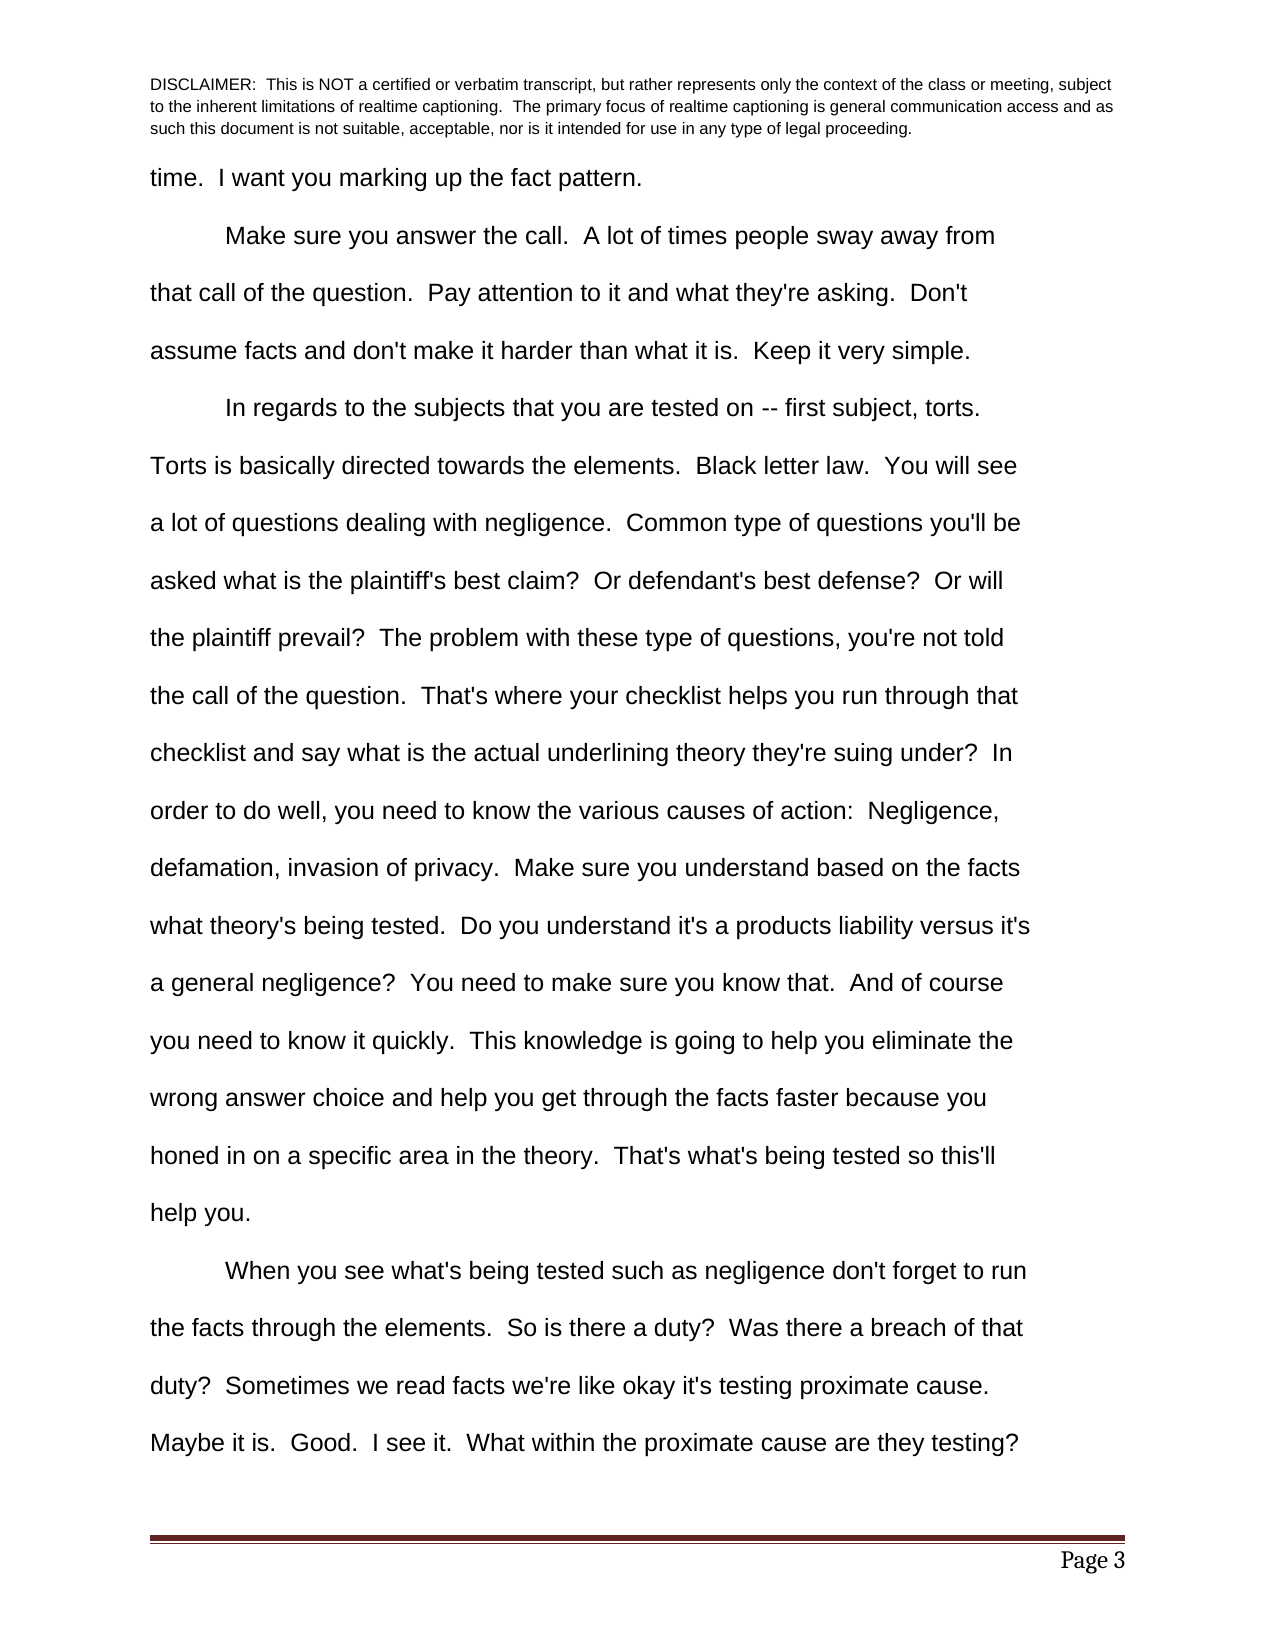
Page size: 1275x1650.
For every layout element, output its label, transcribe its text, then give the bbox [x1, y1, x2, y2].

text Make sure you answer the call. A lot of times people sway away from that call of the question. Pay attention to it and what they're asking. Don't assume facts and don't make it harder than what it is. Keep it very simple. [150, 221, 1034, 364]
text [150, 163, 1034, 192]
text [150, 1256, 1034, 1457]
text In regards to the subjects that you are tested on -- first subject, torts. Torts is basically directed towards the elements. Black letter law. You will see a lot of questions dealing with negligence. Common type of questions you'll be asked what is the plaintiff's best claim? Or defendant's best defense? Or will the plaintiff prevail? The problem with these type of questions, you're not told the call of the question. That's where your checklist helps you run through that checklist and say what is the actual underlining theory they're suing under? In order to do well, you need to know the various causes of action: Negligence, defamation, invasion of privacy. Make sure you understand based on the facts what theory's being tested. Do you understand it's a products liability versus it's a general negligence? You need to make sure you know that. And of course you need to know it quickly. This knowledge is going to help you eliminate the wrong answer choice and help you get through the facts faster because you honed in on a specific area in the theory. That's what's being tested so this'll help you. [150, 393, 1034, 1227]
